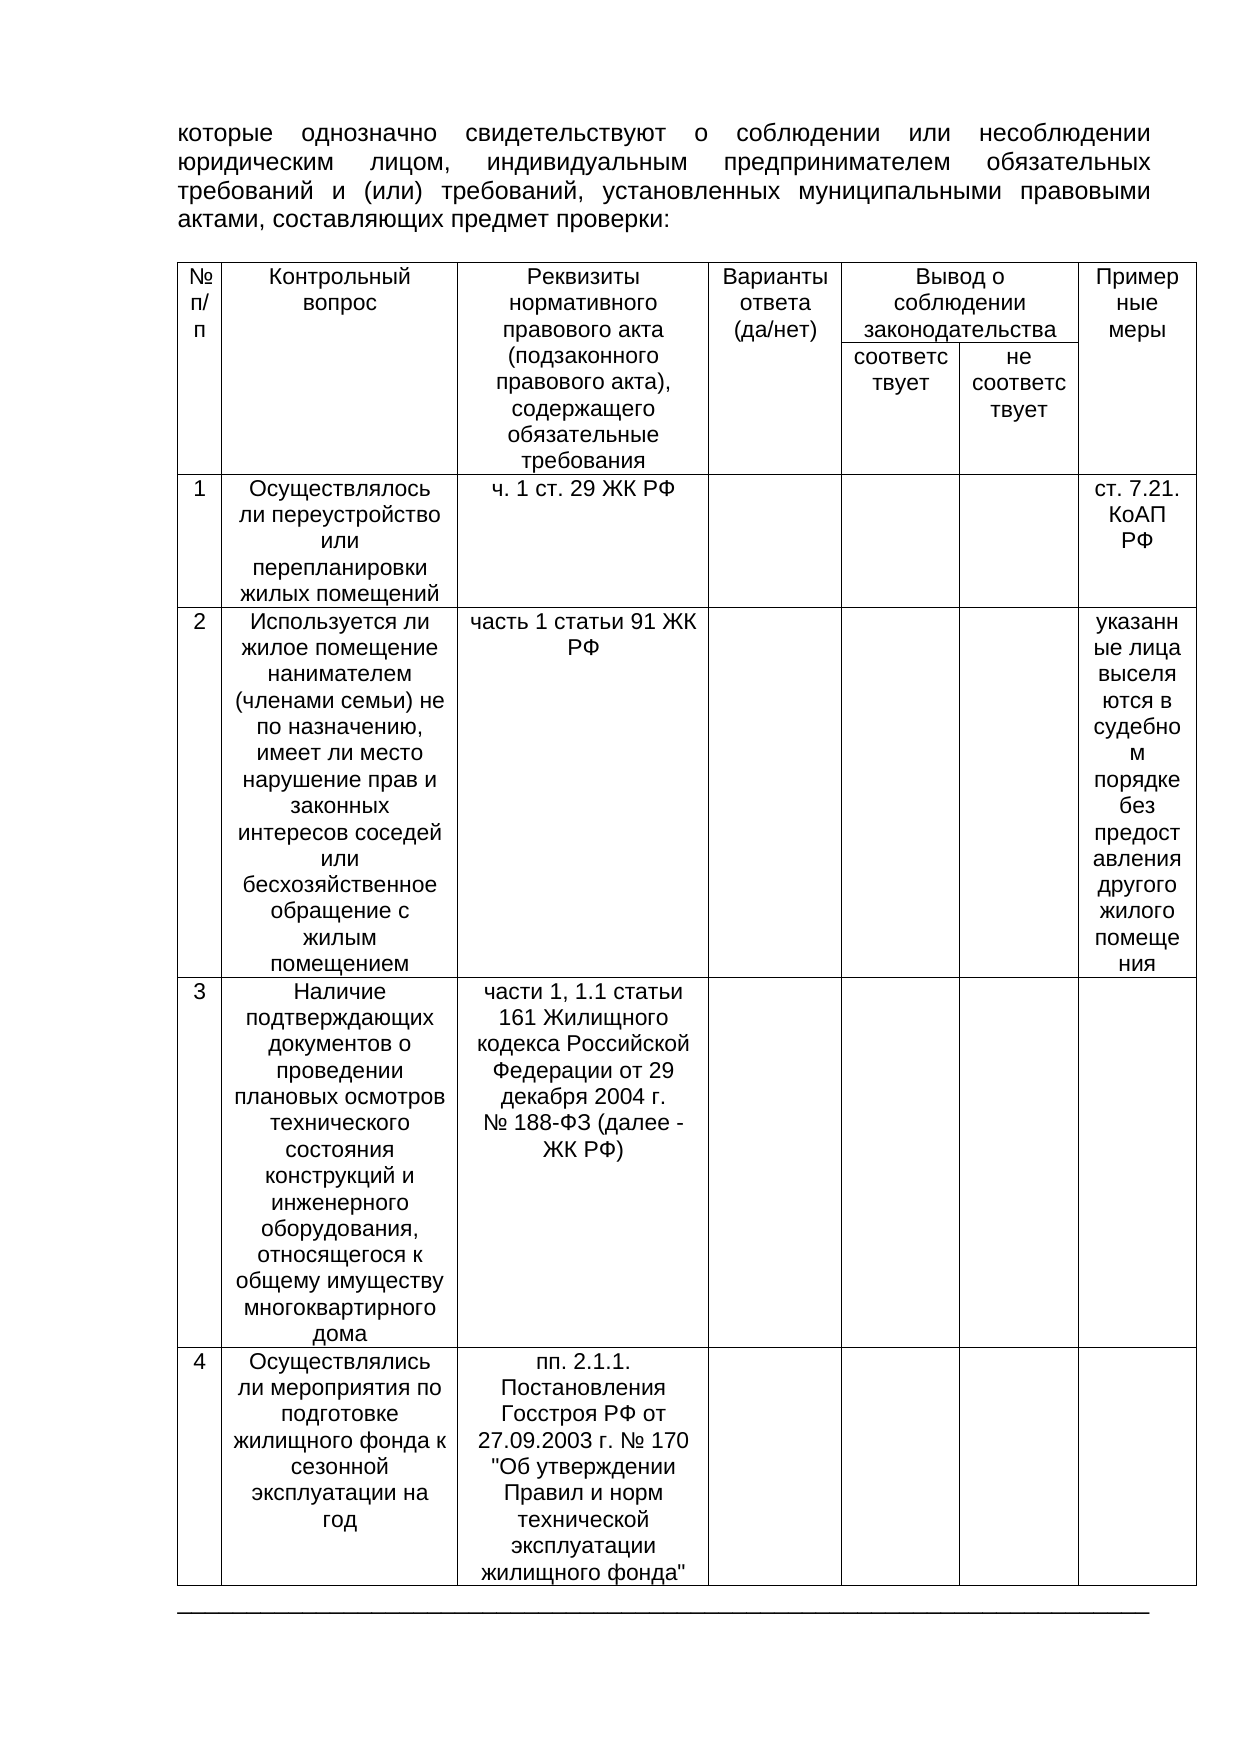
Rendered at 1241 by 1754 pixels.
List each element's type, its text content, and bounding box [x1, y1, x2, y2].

table_header № п/п [178, 263, 221, 474]
table_header Контрольный вопрос [222, 263, 457, 474]
table_cell соответствует [842, 343, 959, 474]
table_header Варианты ответа (да/нет) [709, 263, 841, 474]
table_cell ч. 1 ст. 29 ЖК РФ [458, 475, 708, 607]
table_cell Наличие подтверждающих документов о проведении плановых осмотров технического состояния конструкций и инженерного оборудования, относящегося к общему имуществу многоквартирного дома [222, 978, 457, 1347]
table_cell [842, 1348, 959, 1585]
table_header Реквизиты нормативного правового акта (подзаконного правового акта), содержащего обязательные требования [458, 263, 708, 474]
table_cell [960, 608, 1078, 977]
table_cell [842, 978, 959, 1347]
table_cell Используется ли жилое помещение нанимателем (членами семьи) не по назначению, имеет ли место нарушение прав и законных интересов соседей или бесхозяйственное обращение с жилым помещением [222, 608, 457, 977]
table_cell [1079, 1348, 1196, 1585]
table_cell 4 [178, 1348, 221, 1585]
table_cell [960, 475, 1078, 607]
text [177, 118, 1152, 233]
table_cell [709, 475, 841, 607]
table_cell 2 [178, 608, 221, 977]
table_cell части 1, 1.1 статьи 161 Жилищного кодекса Российской Федерации от 29 декабря 2004 г. № 188-ФЗ (далее - ЖК РФ) [458, 978, 708, 1347]
table_cell [709, 1348, 841, 1585]
table_cell [709, 608, 841, 977]
table_cell часть 1 статьи 91 ЖК РФ [458, 608, 708, 977]
table_cell Осуществлялось ли переустройство или перепланировки жилых помещений [222, 475, 457, 607]
table_header Примерные меры [1079, 263, 1196, 474]
table_cell [960, 978, 1078, 1347]
table_cell [960, 1348, 1078, 1585]
table_cell не соответствует [960, 343, 1078, 474]
table_cell пп. 2.1.1. Постановления Госстроя РФ от 27.09.2003 г. № 170 "Об утверждении Правил и норм технической эксплуатации жилищного фонда" [458, 1348, 708, 1585]
table_header Вывод о соблюдении законодательства [842, 263, 1078, 342]
table_cell [842, 608, 959, 977]
table_cell Осуществлялись ли мероприятия по подготовке жилищного фонда к сезонной эксплуатации на год [222, 1348, 457, 1585]
table_cell [709, 978, 841, 1347]
table_cell [842, 475, 959, 607]
table_cell ст. 7.21. КоАП РФ [1079, 475, 1196, 607]
table_cell [1079, 978, 1196, 1347]
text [177, 1586, 1152, 1614]
table_cell указанные лица выселяются в судебном порядке без предоставления другого жилого помещения [1079, 608, 1196, 977]
table_cell 3 [178, 978, 221, 1347]
table_cell 1 [178, 475, 221, 607]
